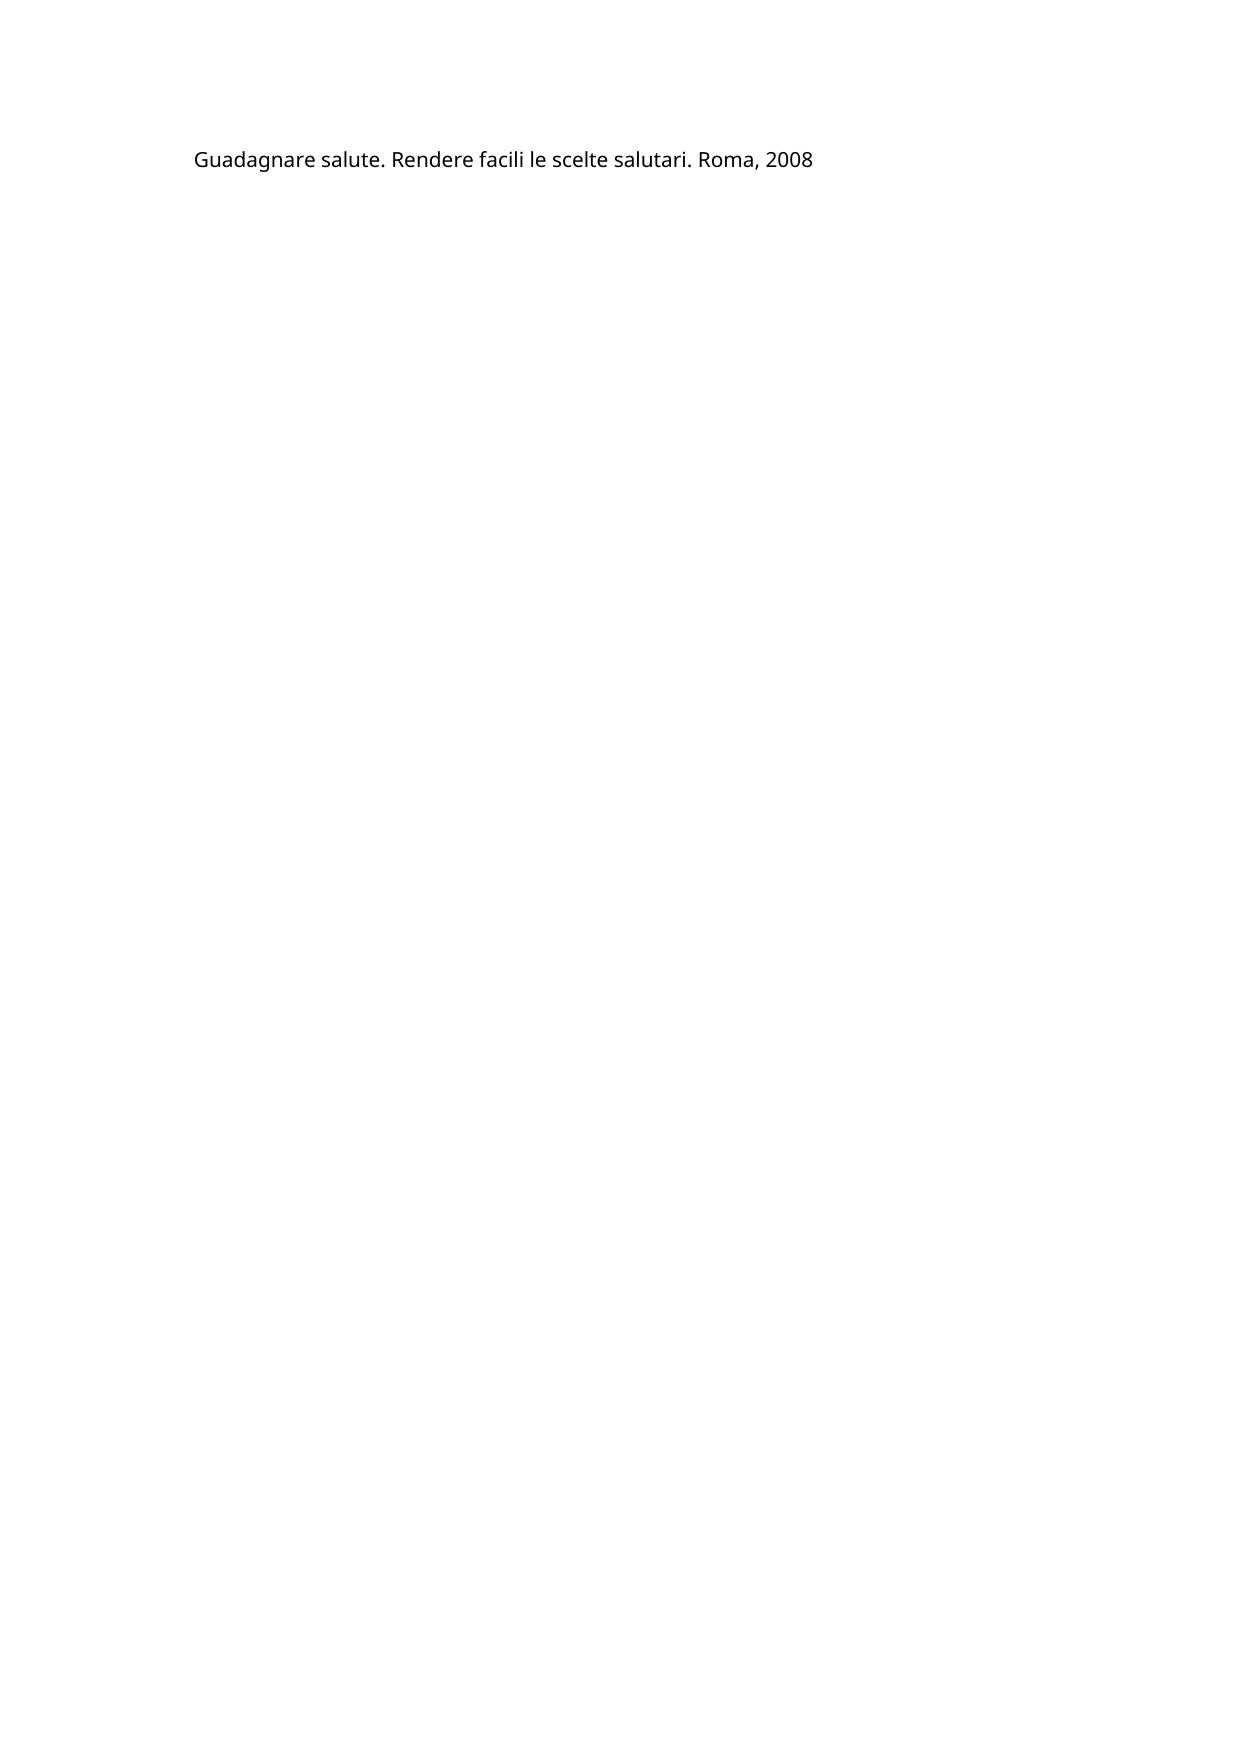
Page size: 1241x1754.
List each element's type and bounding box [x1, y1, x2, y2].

list [156, 147, 1069, 173]
